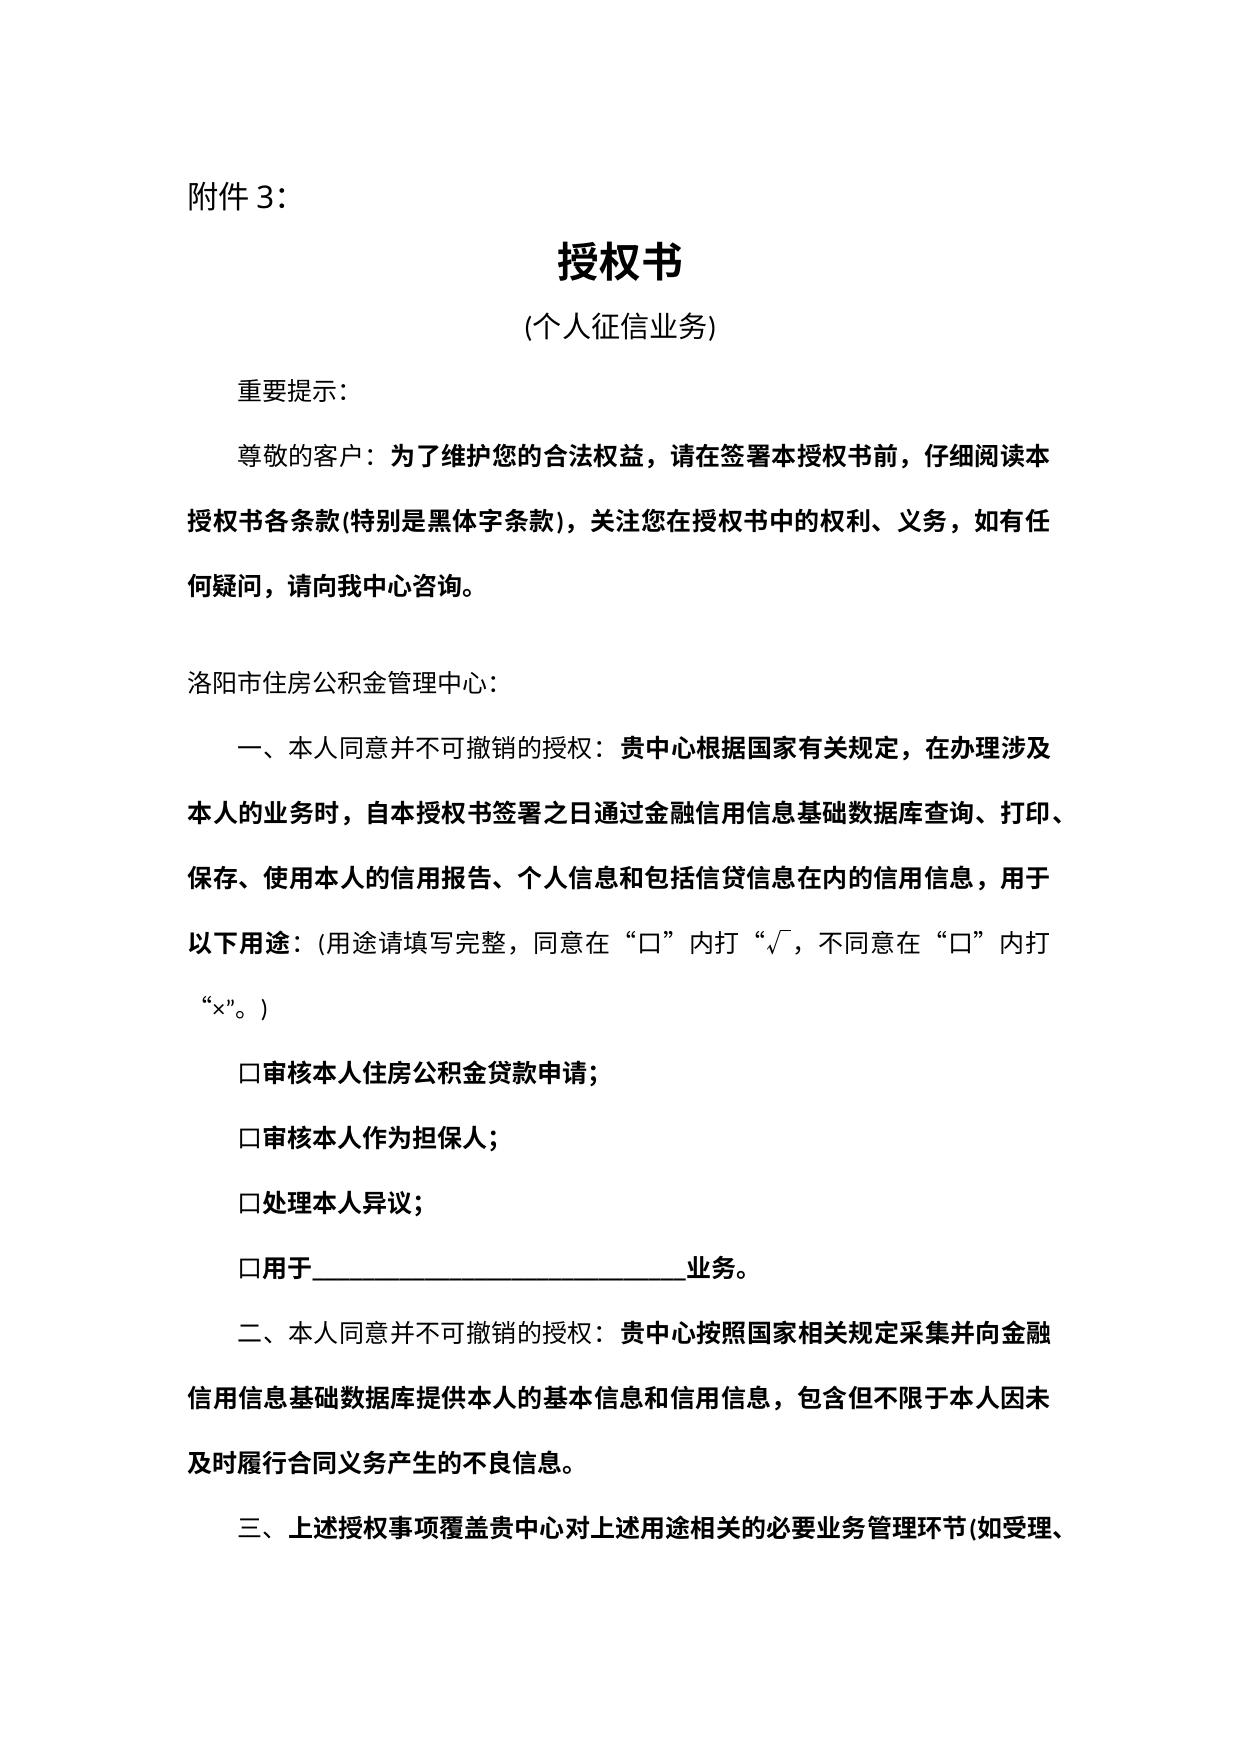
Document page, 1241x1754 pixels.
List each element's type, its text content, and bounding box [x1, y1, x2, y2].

text 一、本人同意并不可撤销的授权：贵中心根据国家有关规定，在办理涉及本人的业务时，自本授权书签署之日通过金融信用信息基础数据库查询、打印、保存、使用本人的信用报告、个人信息和包括信贷信息在内的信用信息，用于以下用途：(用途请填写完整，同意在“口”内打“√，不同意在“口”内打“×”。) [187, 714, 1053, 1039]
text 口审核本人作为担保人； [187, 1104, 1053, 1169]
text 口处理本人异议； [187, 1169, 1053, 1234]
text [187, 1494, 1053, 1559]
text 重要提示： [187, 357, 1053, 422]
text 口审核本人住房公积金贷款申请； [187, 1039, 1053, 1104]
text 口用于______________________________业务。 [187, 1234, 1053, 1299]
text (个人征信业务) [187, 292, 1053, 357]
text 洛阳市住房公积金管理中心： [187, 649, 1053, 714]
text 二、本人同意并不可撤销的授权：贵中心按照国家相关规定采集并向金融信用信息基础数据库提供本人的基本信息和信用信息，包含但不限于本人因未及时履行合同义务产生的不良信息。 [187, 1299, 1053, 1494]
text 尊敬的客户：为了维护您的合法权益，请在签署本授权书前，仔细阅读本授权书各条款(特别是黑体字条款)，关注您在授权书中的权利、义务，如有任何疑问，请向我中心咨询。 [187, 422, 1053, 617]
text 附件3： [187, 162, 1053, 227]
text 授权书 [187, 227, 1053, 292]
